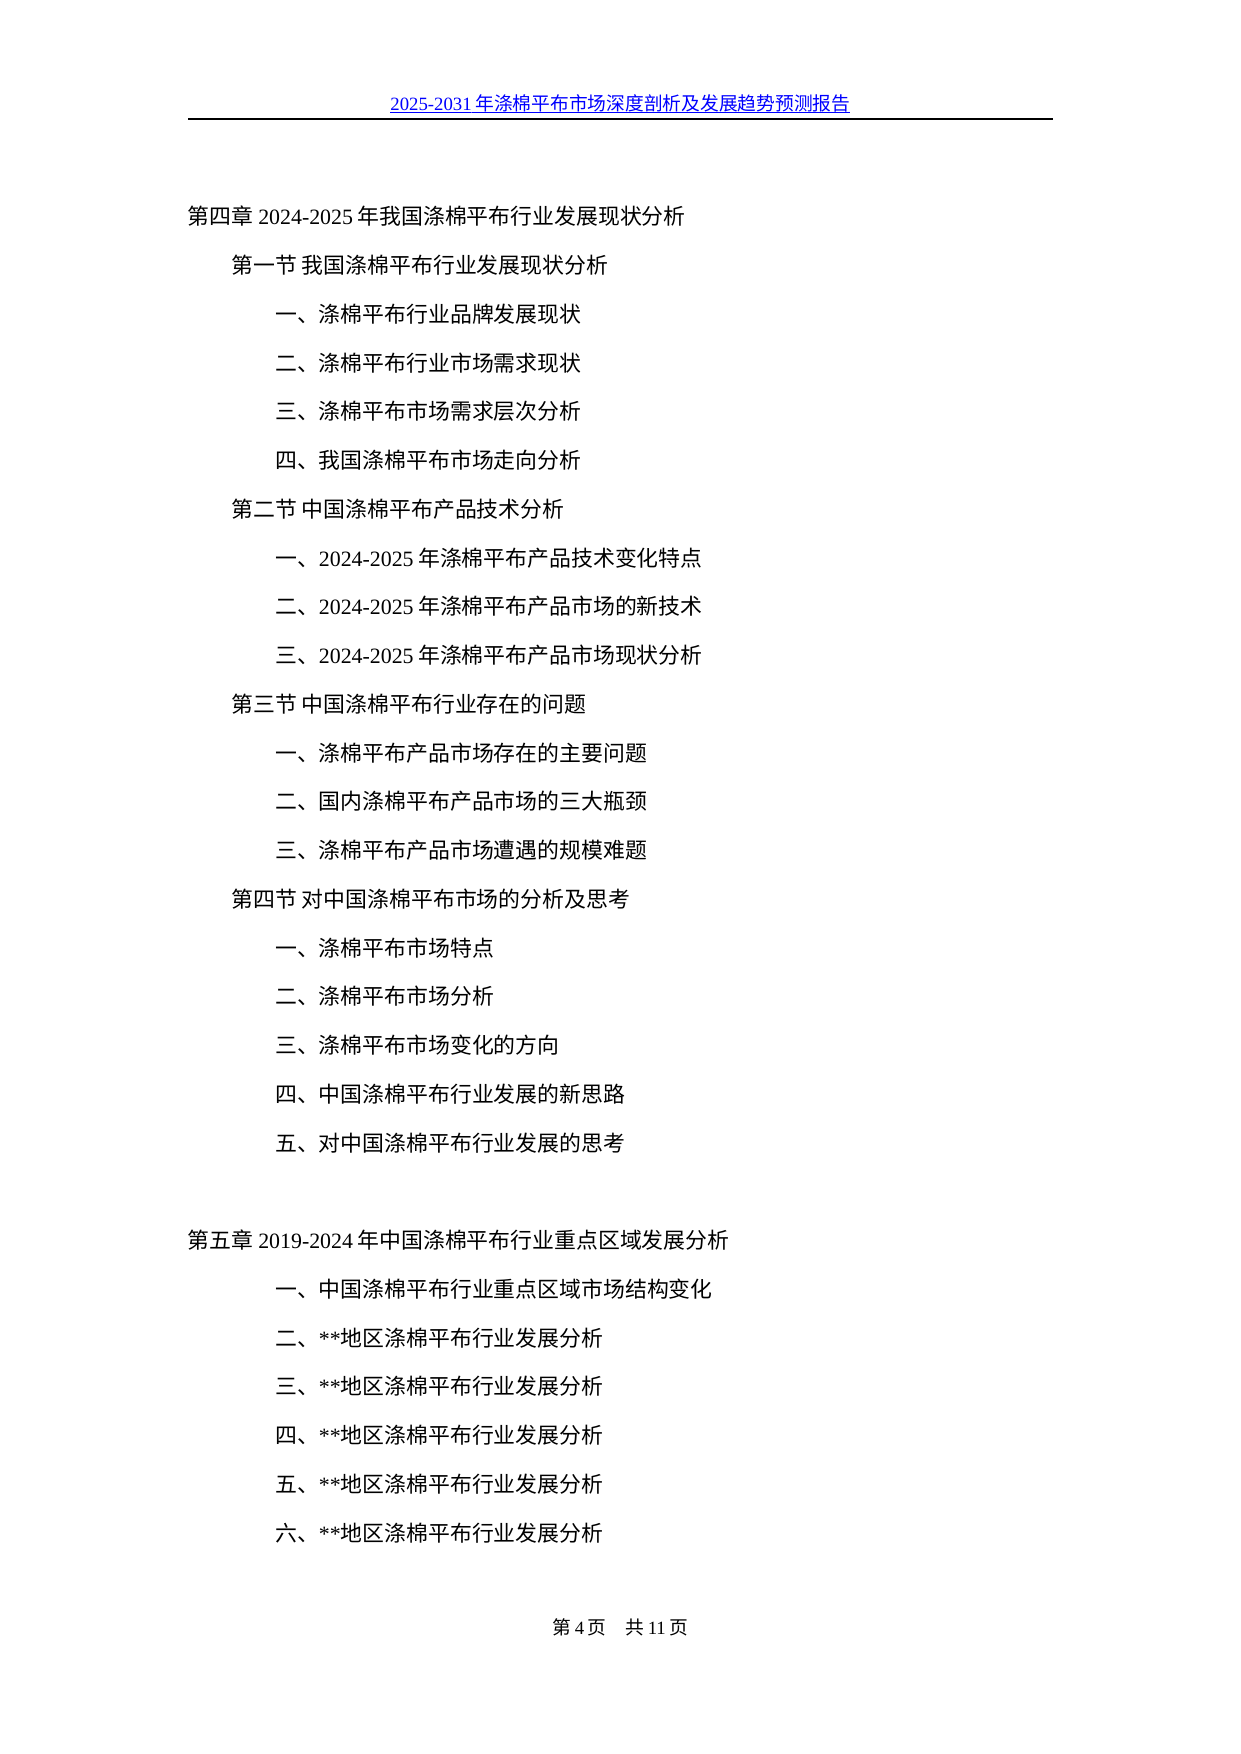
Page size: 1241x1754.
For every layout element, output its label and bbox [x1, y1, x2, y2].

text [187, 150, 1053, 1548]
